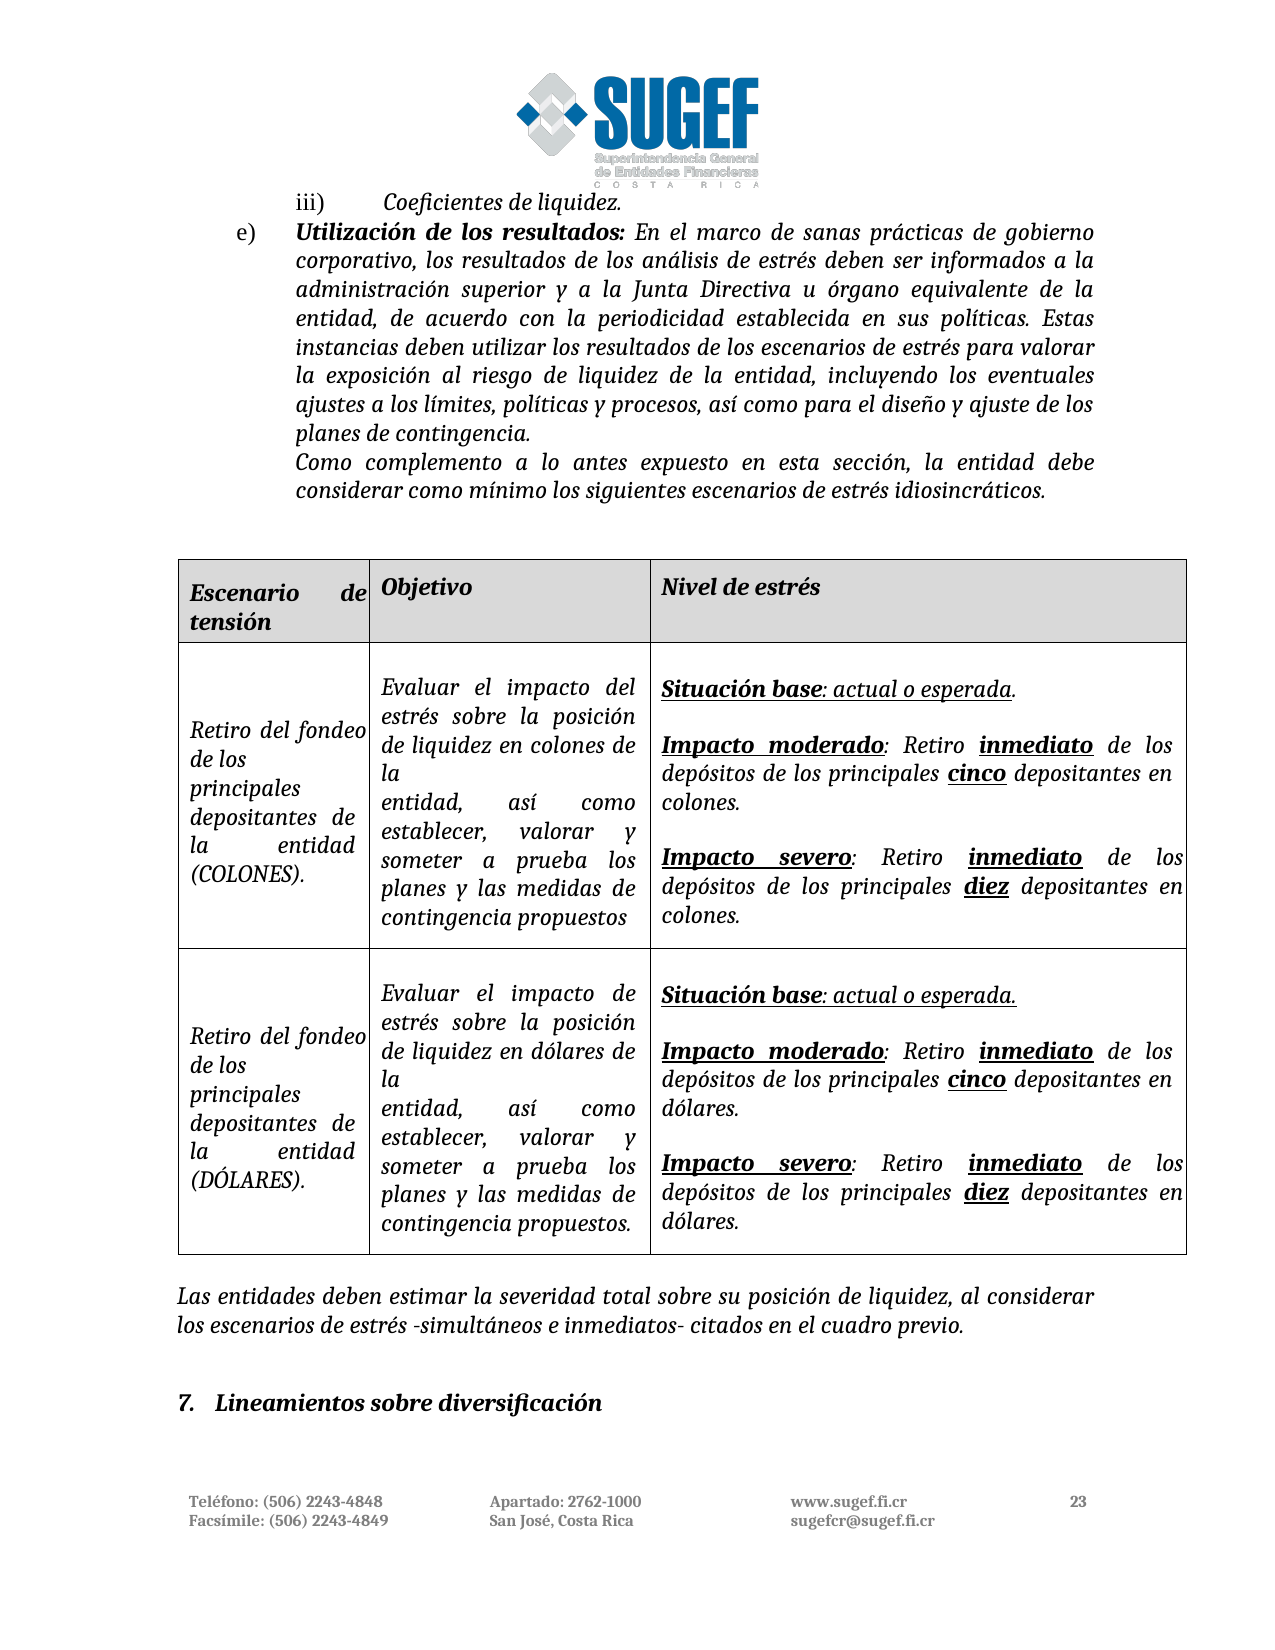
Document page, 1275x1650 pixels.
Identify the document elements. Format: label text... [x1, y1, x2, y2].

table_cell Evaluar el impacto del estrés sobre la posición de liquidez en colones de la entidad, así como establecer, valorar y someter a prueba los planes y las medidas de contingencia propuestos [370, 643, 650, 948]
text Como complemento a lo antes expuesto en esta sección, la entidad debe considerar como mínimo los siguientes escenarios de estrés idiosincráticos. [295, 448, 1098, 505]
table_header Escenario de tensión [179, 560, 369, 642]
table_cell Situación base: actual o esperada. Impacto moderado: Retiro inmediato de los depósitos de los principales cinco depositantes en dólares. Impacto severo: Retiro inmediato de los depósitos de los principales diez depositantes en dólares. [651, 949, 1186, 1254]
list Lineamientos sobre diversificación [177, 1389, 1098, 1418]
list Utilización de los resultados: En el marco de sanas prácticas de gobierno corporativo, los resultados de los análisis de estrés deben ser informados a la administración superior y a la Junta Directiva u órgano equivalente de la entidad, de acuerdo con la periodicidad establecida en sus políticas. Estas instancias deben utilizar los resultados de los escenarios de estrés para valorar la exposición al riesgo de liquidez de la entidad, incluyendo los eventuales ajustes a los límites, políticas y procesos, así como para el diseño y ajuste de los planes de contingencia. [236, 217, 1098, 448]
table_cell Retiro del fondeo de los principales depositantes de la entidad (COLONES). [179, 643, 369, 948]
table_cell Situación base: actual o esperada. Impacto moderado: Retiro inmediato de los depósitos de los principales cinco depositantes en colones. Impacto severo: Retiro inmediato de los depósitos de los principales diez depositantes en colones. [651, 643, 1186, 948]
list Coeficientes de liquidez. [295, 187, 1098, 217]
table_header Nivel de estrés [651, 560, 1186, 642]
picture [516, 73, 759, 188]
text Las entidades deben estimar la severidad total sobre su posición de liquidez, al considerar los escenarios de estrés -simultáneos e inmediatos- citados en el cuadro previo. [177, 1282, 1098, 1339]
table_cell Evaluar el impacto de estrés sobre la posición de liquidez en dólares de la entidad, así como establecer, valorar y someter a prueba los planes y las medidas de contingencia propuestos. [370, 949, 650, 1254]
table_header Objetivo [370, 560, 650, 642]
table_cell Retiro del fondeo de los principales depositantes de la entidad (DÓLARES). [179, 949, 369, 1254]
